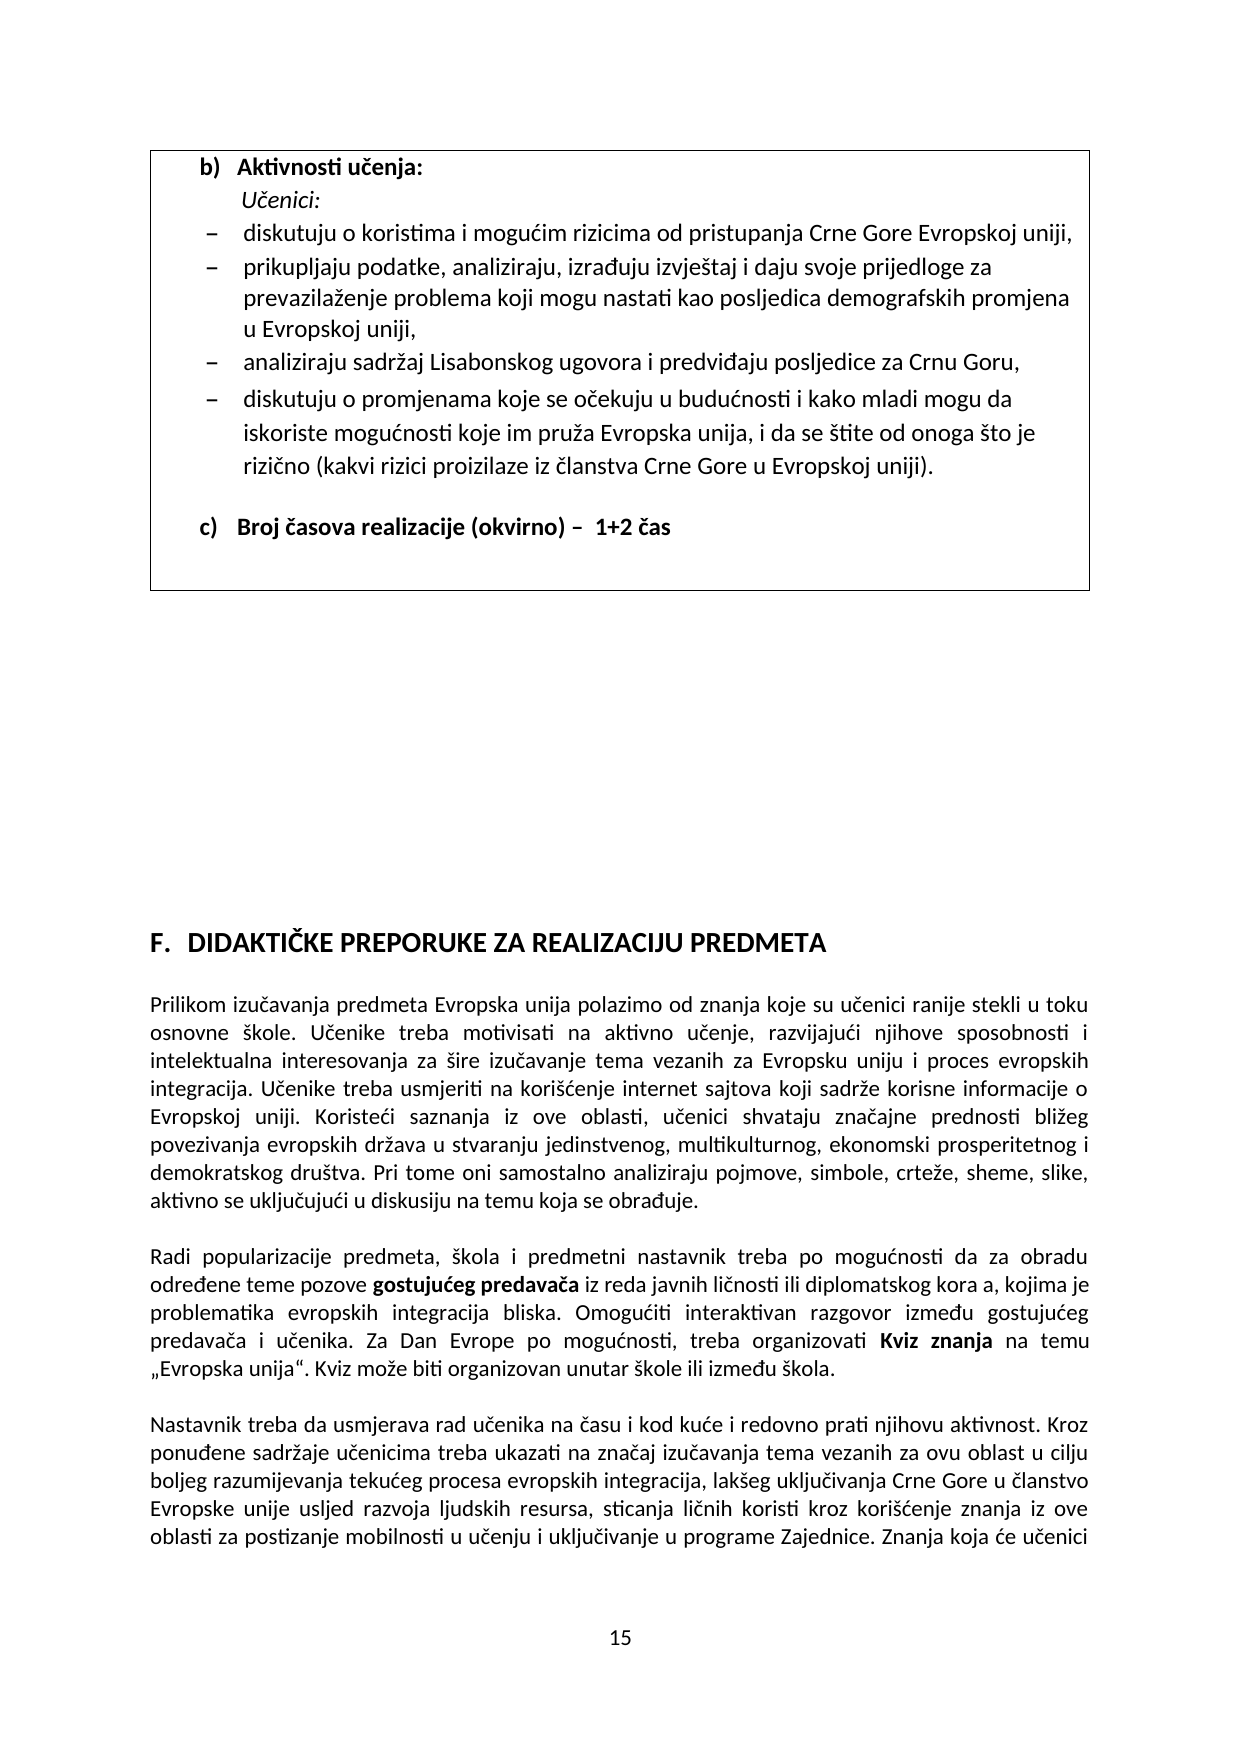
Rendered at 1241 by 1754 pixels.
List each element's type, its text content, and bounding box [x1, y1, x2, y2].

text Prilikom izučavanja predmeta Evropska unija polazimo od znanja koje su učenici ranije stekli u toku osnovne škole. Učenike treba motivisati na aktivno učenje, razvijajući njihove sposobnosti i intelektualna interesovanja za šire izučavanje tema vezanih za Evropsku uniju i proces evropskih integracija. Učenike treba usmjeriti na korišćenje internet sajtova koji sadrže korisne informacije o Evropskoj uniji. Koristeći saznanja iz ove oblasti, učenici shvataju značajne prednosti bližeg povezivanja evropskih država u stvaranju jedinstvenog, multikulturnog, ekonomski prosperitetnog i demokratskog društva. Pri tome oni samostalno analiziraju pojmove, simbole, crteže, sheme, slike, aktivno se uključujući u diskusiju na temu koja se obrađuje. [150, 990, 1090, 1214]
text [150, 1410, 1090, 1550]
subtitle DIDAKTIČKE PREPORUKE ZA REALIZACIJU PREDMETA [150, 924, 1090, 960]
text Radi popularizacije predmeta, škola i predmetni nastavnik treba po mogućnosti da za obradu određene teme pozove gostujućeg predavača iz reda javnih ličnosti ili diplomatskog kora a, kojima je problematika evropskih integracija bliska. Omogućiti interaktivan razgovor između gostujućeg predavača i učenika. Za Dan Evrope po mogućnosti, treba organizovati Kviz znanja na temu „Evropska unija“. Kviz može biti organizovan unutar škole ili između škola. [150, 1242, 1090, 1382]
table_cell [151, 151, 1089, 590]
